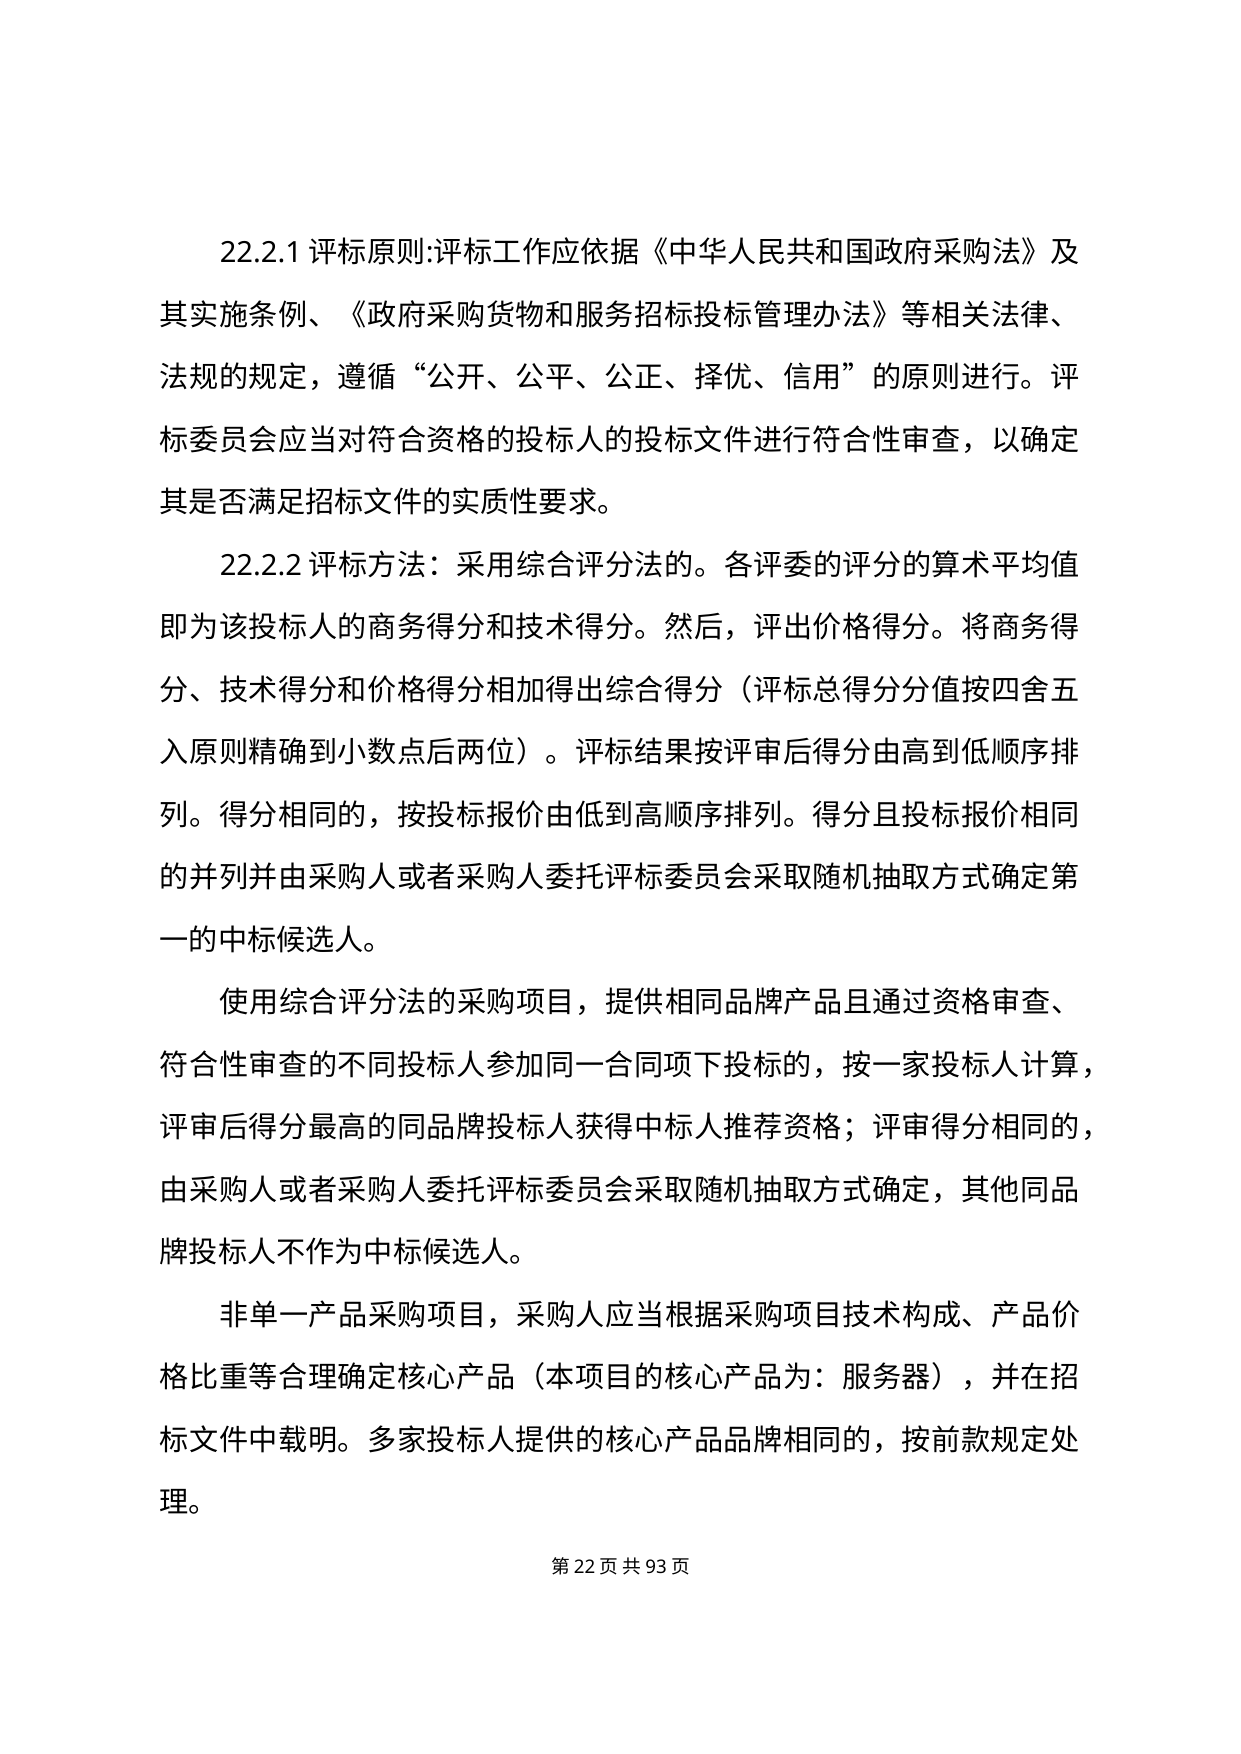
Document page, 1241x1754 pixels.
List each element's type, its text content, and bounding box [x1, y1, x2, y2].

text 使用综合评分法的采购项目，提供相同品牌产品且通过资格审查、符合性审查的不同投标人参加同一合同项下投标的，按一家投标人计算，评审后得分最高的同品牌投标人获得中标人推荐资格；评审得分相同的，由采购人或者采购人委托评标委员会采取随机抽取方式确定，其他同品牌投标人不作为中标候选人。 [159, 963, 1081, 1275]
text 非单一产品采购项目，采购人应当根据采购项目技术构成、产品价格比重等合理确定核心产品（本项目的核心产品为：服务器），并在招标文件中载明。多家投标人提供的核心产品品牌相同的，按前款规定处理。 [159, 1275, 1081, 1525]
text 22.2.1评标原则:评标工作应依据《中华人民共和国政府采购法》及其实施条例、《政府采购货物和服务招标投标管理办法》等相关法律、法规的规定，遵循“公开、公平、公正、择优、信用”的原则进行。评标委员会应当对符合资格的投标人的投标文件进行符合性审查，以确定其是否满足招标文件的实质性要求。 [159, 213, 1081, 525]
text 22.2.2评标方法：采用综合评分法的。各评委的评分的算术平均值即为该投标人的商务得分和技术得分。然后，评出价格得分。将商务得分、技术得分和价格得分相加得出综合得分（评标总得分分值按四舍五入原则精确到小数点后两位）。评标结果按评审后得分由高到低顺序排列。得分相同的，按投标报价由低到高顺序排列。得分且投标报价相同的并列并由采购人或者采购人委托评标委员会采取随机抽取方式确定第一的中标候选人。 [159, 525, 1081, 963]
